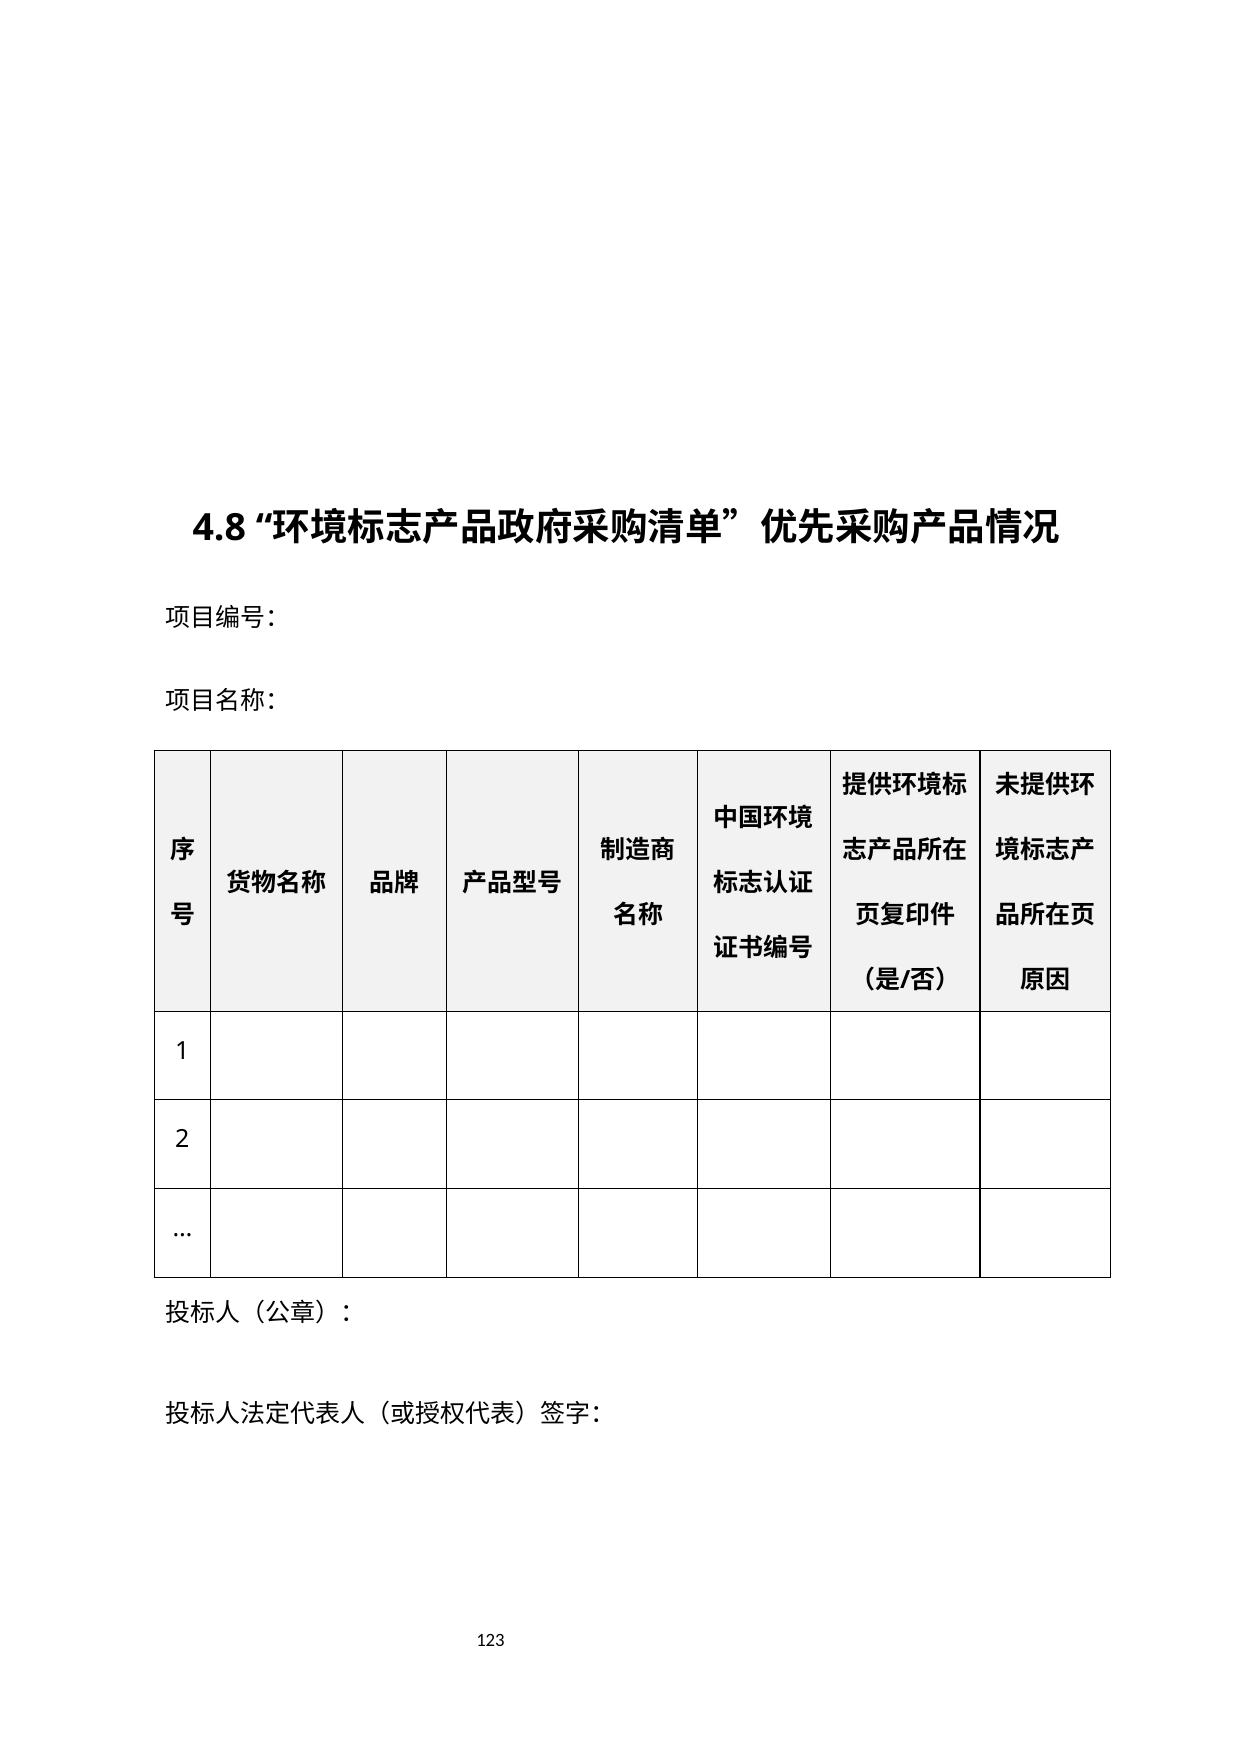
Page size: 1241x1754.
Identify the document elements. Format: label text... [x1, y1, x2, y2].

table_cell [698, 1100, 830, 1188]
table_cell [211, 1012, 342, 1099]
table_cell [981, 1012, 1110, 1099]
table_cell [211, 1189, 342, 1277]
table_header 提供环境标志产品所在页复印件 （是/否） [831, 751, 979, 1011]
table_header 制造商 名称 [579, 751, 697, 1011]
table_cell [981, 1100, 1110, 1188]
table_cell [698, 1189, 830, 1277]
table_cell [579, 1012, 697, 1099]
table_header 未提供环境标志产品所在页原因 [981, 751, 1110, 1011]
table_cell [698, 1012, 830, 1099]
table_cell [343, 1012, 446, 1099]
table_header 货物名称 [211, 751, 342, 1011]
table_cell … [155, 1189, 210, 1277]
table_header 品牌 [343, 751, 446, 1011]
table_cell [981, 1189, 1110, 1277]
table_cell [579, 1100, 697, 1188]
table_cell [447, 1012, 578, 1099]
table_cell 2 [155, 1100, 210, 1188]
table_cell [447, 1189, 578, 1277]
text 4.8 “环境标志产品政府采购清单”优先采购产品情况 [165, 491, 1087, 556]
table_cell [447, 1100, 578, 1188]
table_cell [831, 1012, 979, 1099]
text 项目名称： [165, 666, 1087, 731]
table_cell [343, 1100, 446, 1188]
table_cell [211, 1100, 342, 1188]
text 投标人（公章）： [165, 1278, 1087, 1343]
table_header 序号 [155, 751, 210, 1011]
text 项目编号： [165, 583, 1087, 648]
table_cell [831, 1189, 979, 1277]
table_cell [343, 1189, 446, 1277]
table_cell [831, 1100, 979, 1188]
table_cell 1 [155, 1012, 210, 1099]
table_header 产品型号 [447, 751, 578, 1011]
text 投标人法定代表人（或授权代表）签字： [165, 1379, 1087, 1444]
table_header 中国环境标志认证证书编号 [698, 751, 830, 1011]
table_cell [579, 1189, 697, 1277]
